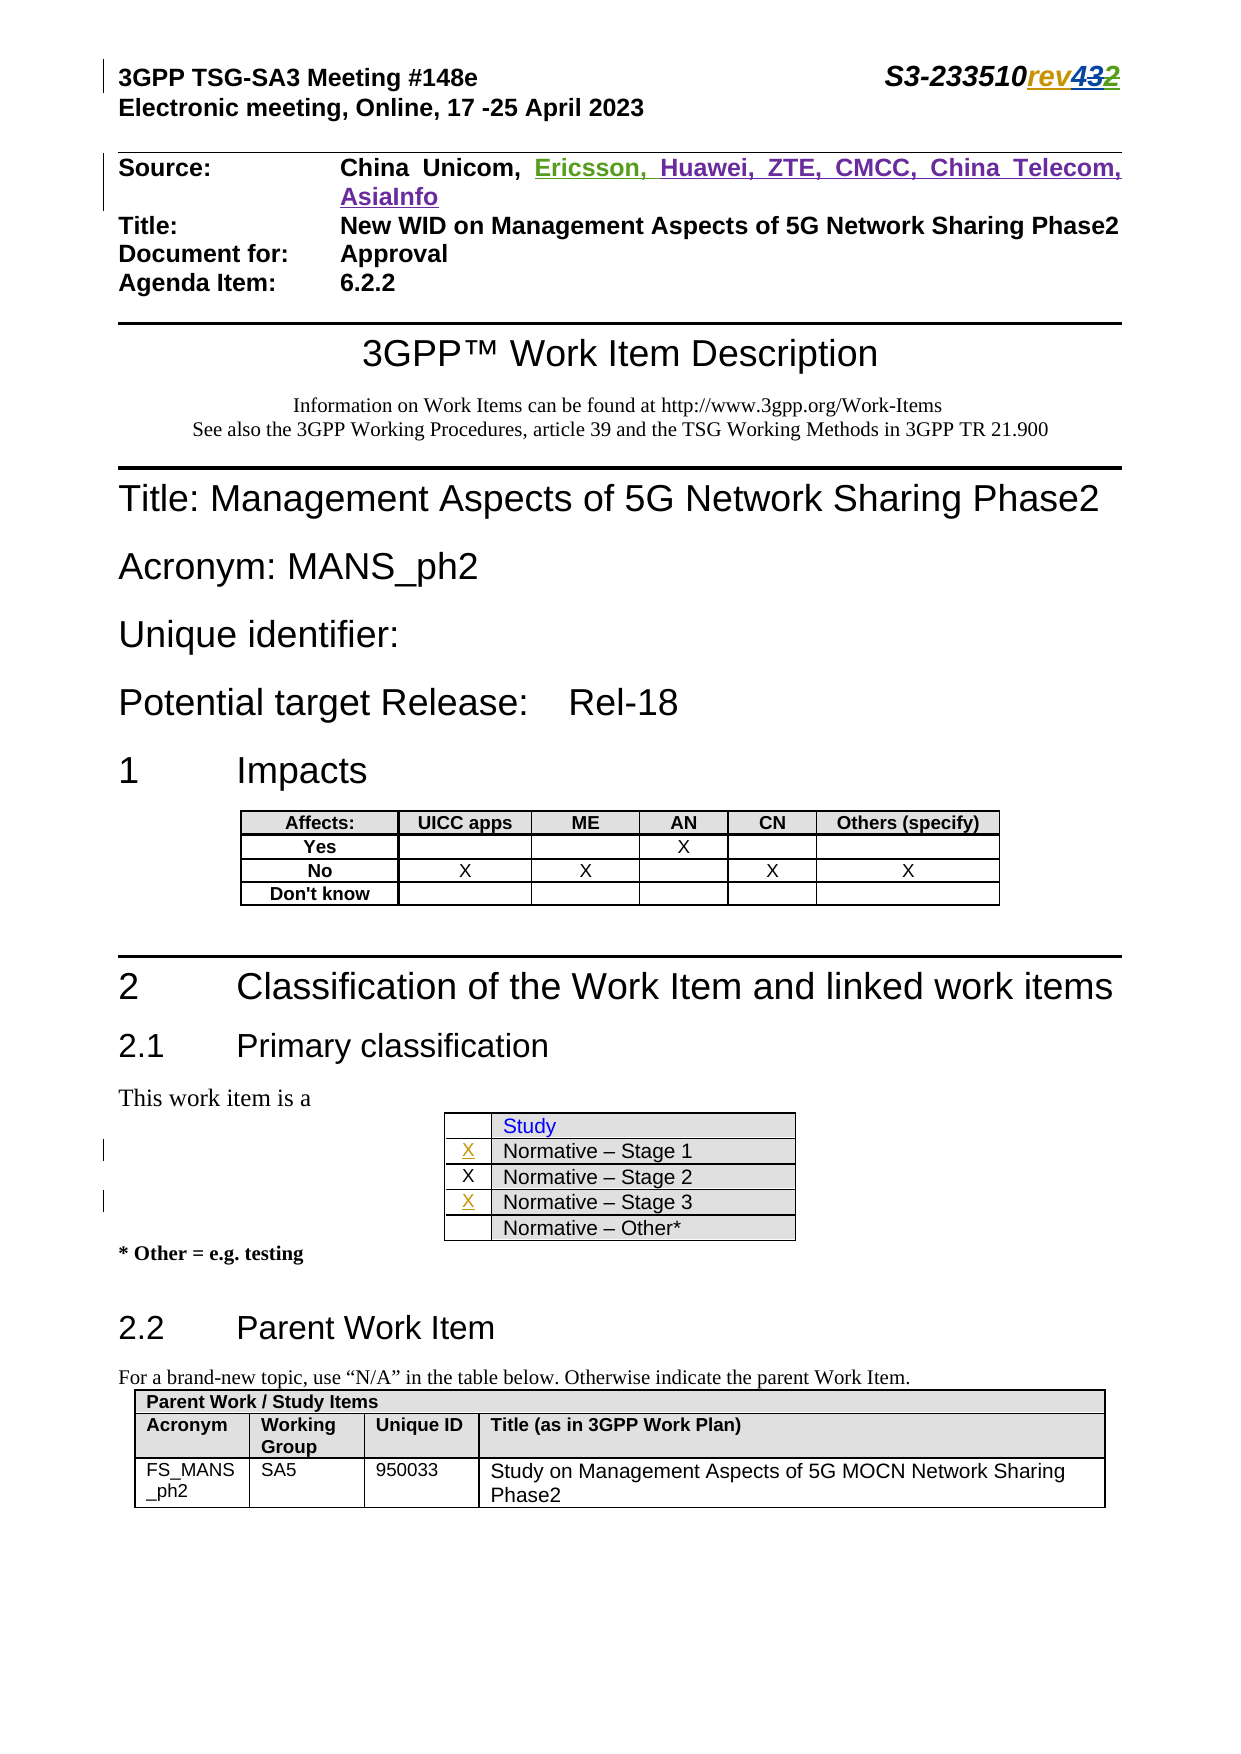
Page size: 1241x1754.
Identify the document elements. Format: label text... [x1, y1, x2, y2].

table_cell Normative – Other* [492, 1216, 795, 1239]
table_cell [640, 860, 727, 881]
table_cell X [400, 860, 531, 881]
table_cell Don't know [242, 883, 397, 904]
table_cell X [817, 860, 999, 881]
text Information on Work Items can be found at http://www.3gpp.org/Work-Items See also the 3GPP Working Procedures, article 39 and the TSG Working Methods in 3GPP TR 21.900 [118, 393, 1122, 441]
subtitle 2 Classification of the Work Item and linked work items [118, 958, 1122, 1007]
subtitle 3GPP™ Work Item Description [118, 325, 1122, 374]
text For a brand-new topic, use “N/A” in the table below. Otherwise indicate the parent Work Item. [118, 1365, 1122, 1389]
table_cell [729, 836, 816, 858]
subtitle This work item is a [118, 1083, 1122, 1112]
subtitle Title: Management Aspects of 5G Network Sharing Phase2 [118, 470, 1122, 519]
table_cell FS_MANS_ph2 [136, 1459, 249, 1507]
table_cell Title (as in 3GPP Work Plan) [480, 1414, 1104, 1457]
table_cell 950033 [365, 1459, 478, 1507]
table_header UICC apps [400, 812, 531, 833]
table_cell Study on Management Aspects of 5G MOCN Network Sharing Phase2 [480, 1459, 1104, 1507]
text Title: New WID on Management Aspects of 5G Network Sharing Phase2 [118, 211, 1122, 239]
table_header Parent Work / Study Items [136, 1391, 1104, 1412]
text Source: China Unicom, [118, 153, 1122, 211]
table_header ME [532, 812, 639, 833]
text Agenda Item: 6.2.2 [118, 268, 1122, 297]
table_cell [532, 883, 639, 904]
subtitle Unique identifier: [118, 603, 1122, 655]
table_cell [400, 836, 531, 858]
subtitle Potential target Release: Rel-18 [118, 671, 1122, 723]
subtitle Acronym: MANS_ph2 [118, 534, 1122, 587]
table_cell [400, 883, 531, 904]
table_cell SA5 [250, 1459, 364, 1507]
table_cell Acronym [136, 1414, 249, 1457]
table_cell [729, 883, 816, 904]
text Electronic meeting, Online, 17 -25 April 2023 [118, 93, 1122, 121]
table_cell [817, 836, 999, 858]
text Document for: Approval [118, 239, 1122, 268]
table_header [445, 1114, 491, 1137]
table_header Others (specify) [817, 812, 999, 833]
table_cell Working Group [250, 1414, 364, 1457]
table_cell [445, 1190, 491, 1214]
table_cell [817, 883, 999, 904]
table_header AN [640, 812, 727, 833]
subtitle 1 Impacts [118, 739, 1122, 791]
table_cell X [729, 860, 816, 881]
table_cell [445, 1139, 491, 1163]
table_cell Normative – Stage 3 [492, 1190, 795, 1214]
table_cell [445, 1215, 491, 1239]
text * Other = e.g. testing [118, 1241, 1132, 1265]
table_header CN [729, 812, 816, 833]
table_cell Unique ID [365, 1414, 478, 1457]
table_header Study [492, 1114, 795, 1137]
text 3GPP TSG-SA3 Meeting #148e S3-233510 [118, 59, 1122, 93]
table_header Affects: [242, 812, 397, 833]
subtitle 2.2 Parent Work Item [118, 1308, 1122, 1346]
table_cell X [640, 836, 727, 858]
table_cell [532, 836, 639, 858]
table_cell Yes [242, 836, 397, 858]
table_cell X [532, 860, 639, 881]
subtitle 2.1 Primary classification [118, 1026, 1122, 1064]
table_cell Normative – Stage 2 [492, 1165, 795, 1188]
table_cell X [445, 1164, 491, 1188]
table_cell [640, 883, 727, 904]
table_cell No [242, 860, 397, 881]
table_cell Normative – Stage 1 [492, 1139, 795, 1163]
